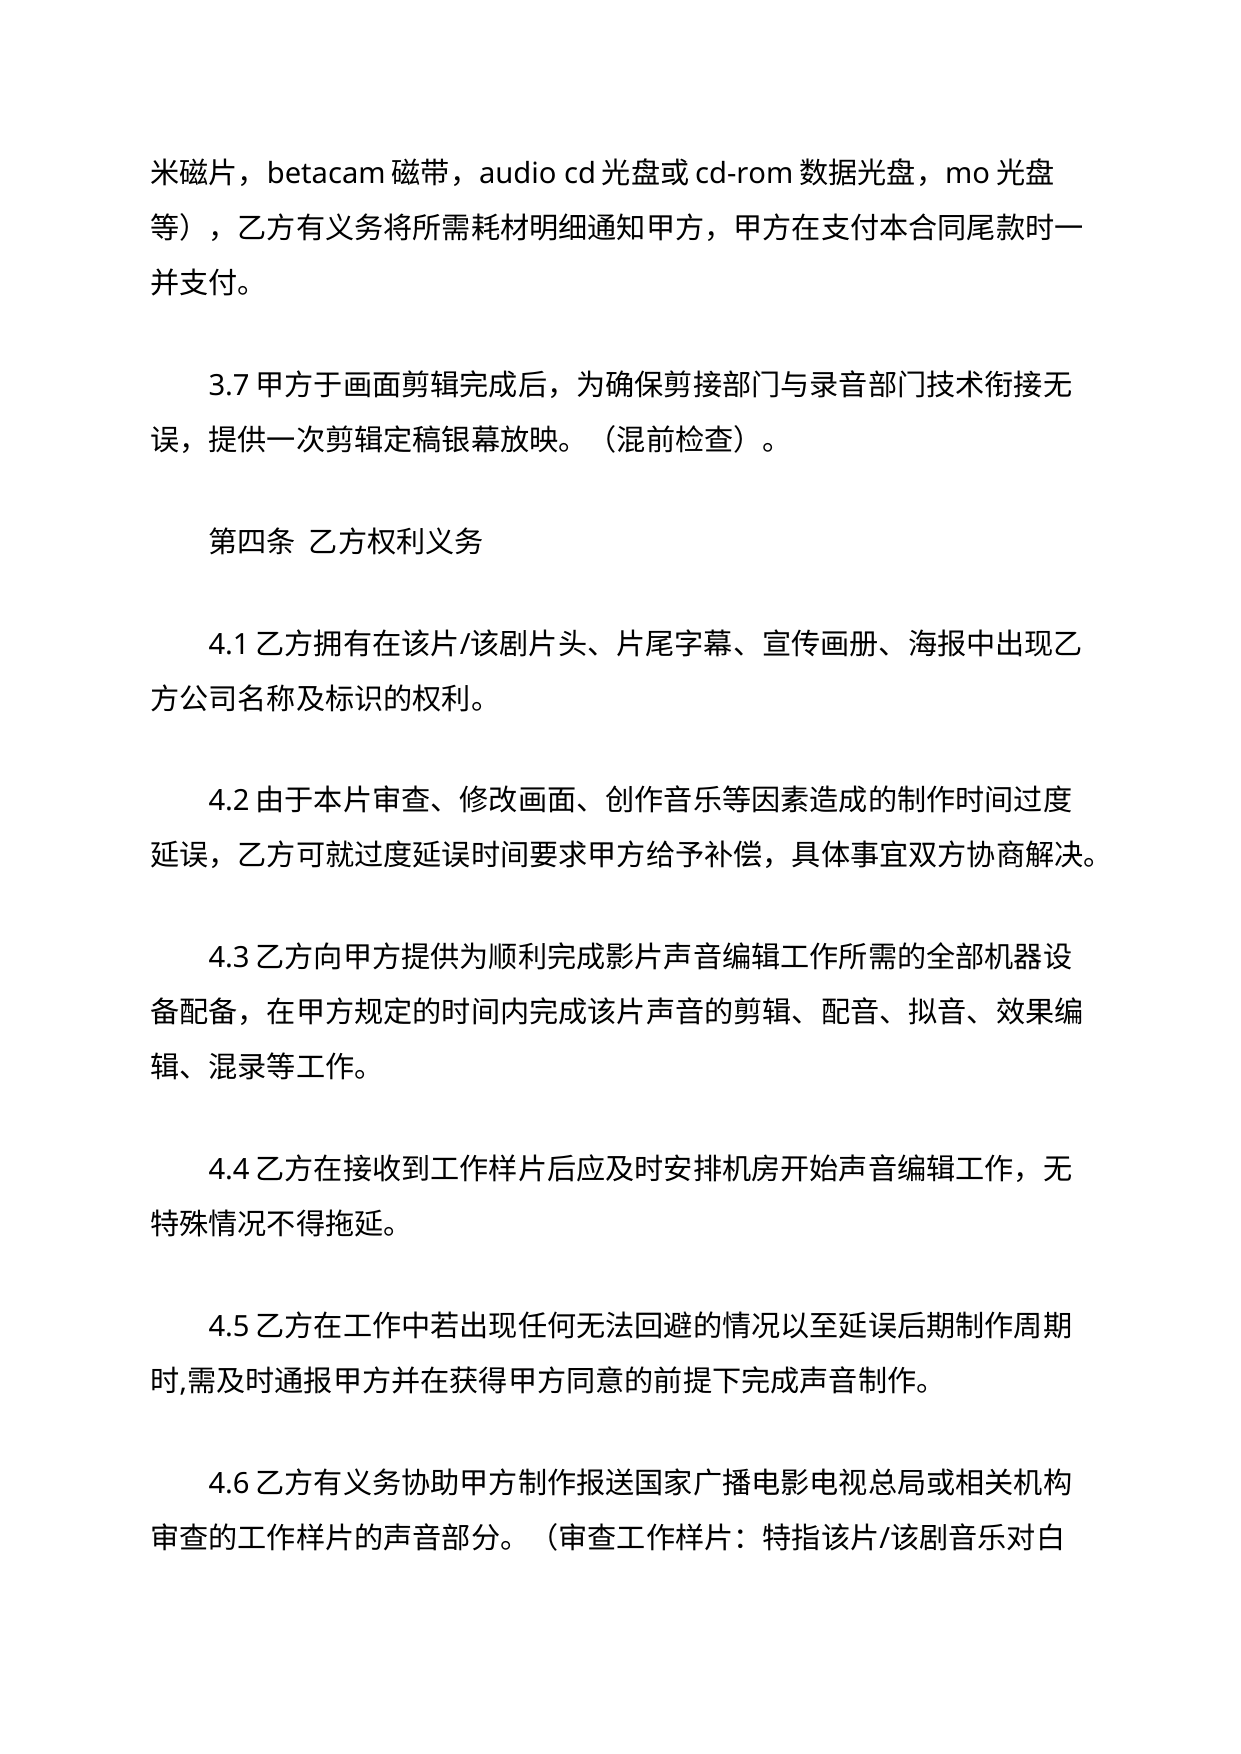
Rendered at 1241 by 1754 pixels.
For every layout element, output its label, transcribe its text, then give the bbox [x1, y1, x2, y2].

text 4.3乙方向甲方提供为顺利完成影片声音编辑工作所需的全部机器设备配备，在甲方规定的时间内完成该片声音的剪辑、配音、拟音、效果编辑、混录等工作。 [150, 934, 1090, 1086]
text 4.4乙方在接收到工作样片后应及时安排机房开始声音编辑工作，无特殊情况不得拖延。 [150, 1145, 1090, 1243]
text 4.5乙方在工作中若出现任何无法回避的情况以至延误后期制作周期时,需及时通报甲方并在获得甲方同意的前提下完成声音制作。 [150, 1302, 1090, 1399]
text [150, 150, 1090, 302]
text 4.1乙方拥有在该片/该剧片头、片尾字幕、宣传画册、海报中出现乙方公司名称及标识的权利。 [150, 620, 1090, 717]
text 3.7甲方于画面剪辑完成后，为确保剪接部门与录音部门技术衔接无误，提供一次剪辑定稿银幕放映。（混前检查）。 [150, 362, 1090, 459]
text 4.2由于本片审查、修改画面、创作音乐等因素造成的制作时间过度延误，乙方可就过度延误时间要求甲方给予补偿，具体事宜双方协商解决。 [150, 777, 1090, 874]
text 第四条 乙方权利义务 [150, 518, 1090, 561]
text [150, 1459, 1090, 1557]
